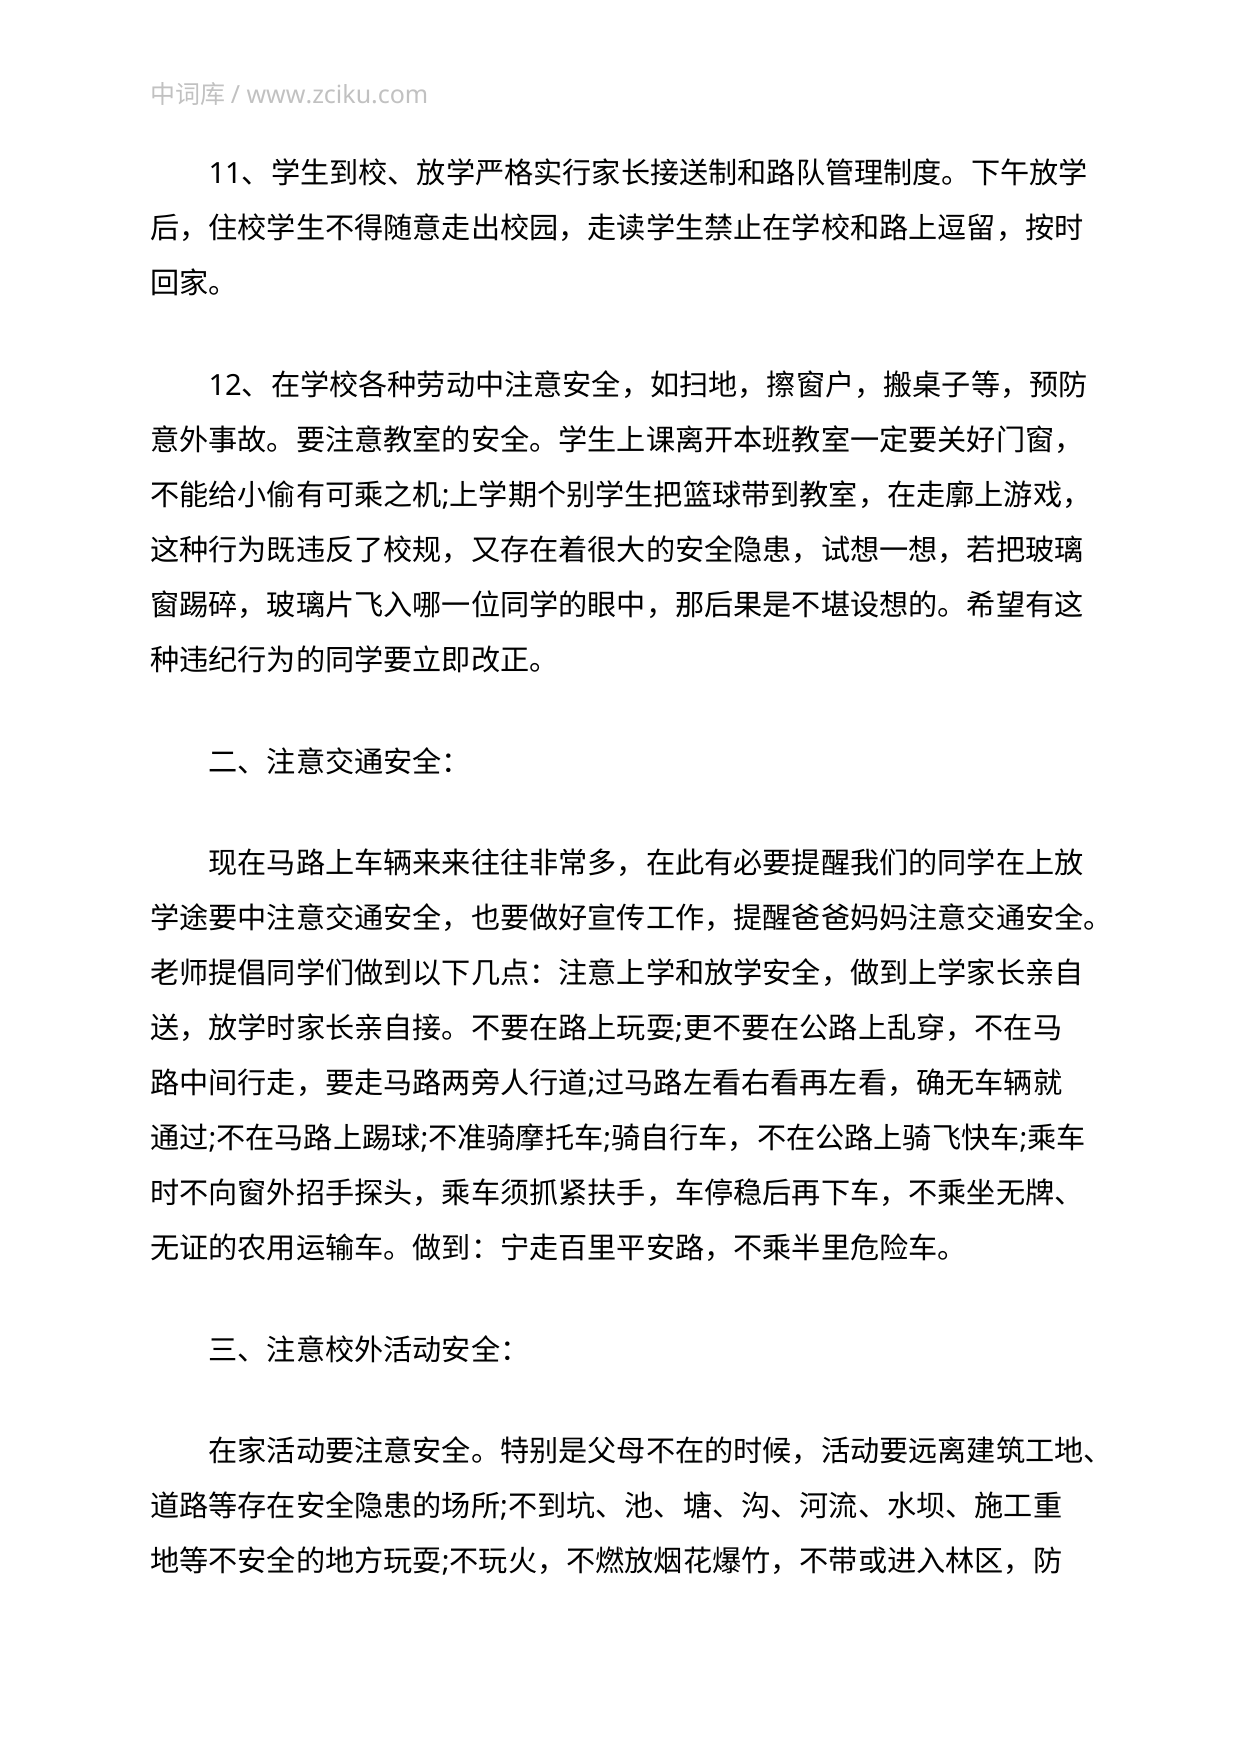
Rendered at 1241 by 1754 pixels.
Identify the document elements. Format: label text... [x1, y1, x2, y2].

text 现在马路上车辆来来往往非常多，在此有必要提醒我们的同学在上放学途要中注意交通安全，也要做好宣传工作，提醒爸爸妈妈注意交通安全。老师提倡同学们做到以下几点：注意上学和放学安全，做到上学家长亲自送，放学时家长亲自接。不要在路上玩耍;更不要在公路上乱穿，不在马路中间行走，要走马路两旁人行道;过马路左看右看再左看，确无车辆就通过;不在马路上踢球;不准骑摩托车;骑自行车，不在公路上骑飞快车;乘车时不向窗外招手探头，乘车须抓紧扶手，车停稳后再下车，不乘坐无牌、无证的农用运输车。做到：宁走百里平安路，不乘半里危险车。 [150, 840, 1090, 1267]
text 二、注意交通安全： [150, 738, 1090, 780]
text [150, 1428, 1090, 1580]
text 三、注意校外活动安全： [150, 1326, 1090, 1368]
text 12、在学校各种劳动中注意安全，如扫地，擦窗户，搬桌子等，预防意外事故。要注意教室的安全。学生上课离开本班教室一定要关好门窗，不能给小偷有可乘之机;上学期个别学生把篮球带到教室，在走廓上游戏，这种行为既违反了校规，又存在着很大的安全隐患，试想一想，若把玻璃窗踢碎，玻璃片飞入哪一位同学的眼中，那后果是不堪设想的。希望有这种违纪行为的同学要立即改正。 [150, 362, 1090, 679]
text 11、学生到校、放学严格实行家长接送制和路队管理制度。下午放学后，住校学生不得随意走出校园，走读学生禁止在学校和路上逗留，按时回家。 [150, 150, 1090, 302]
